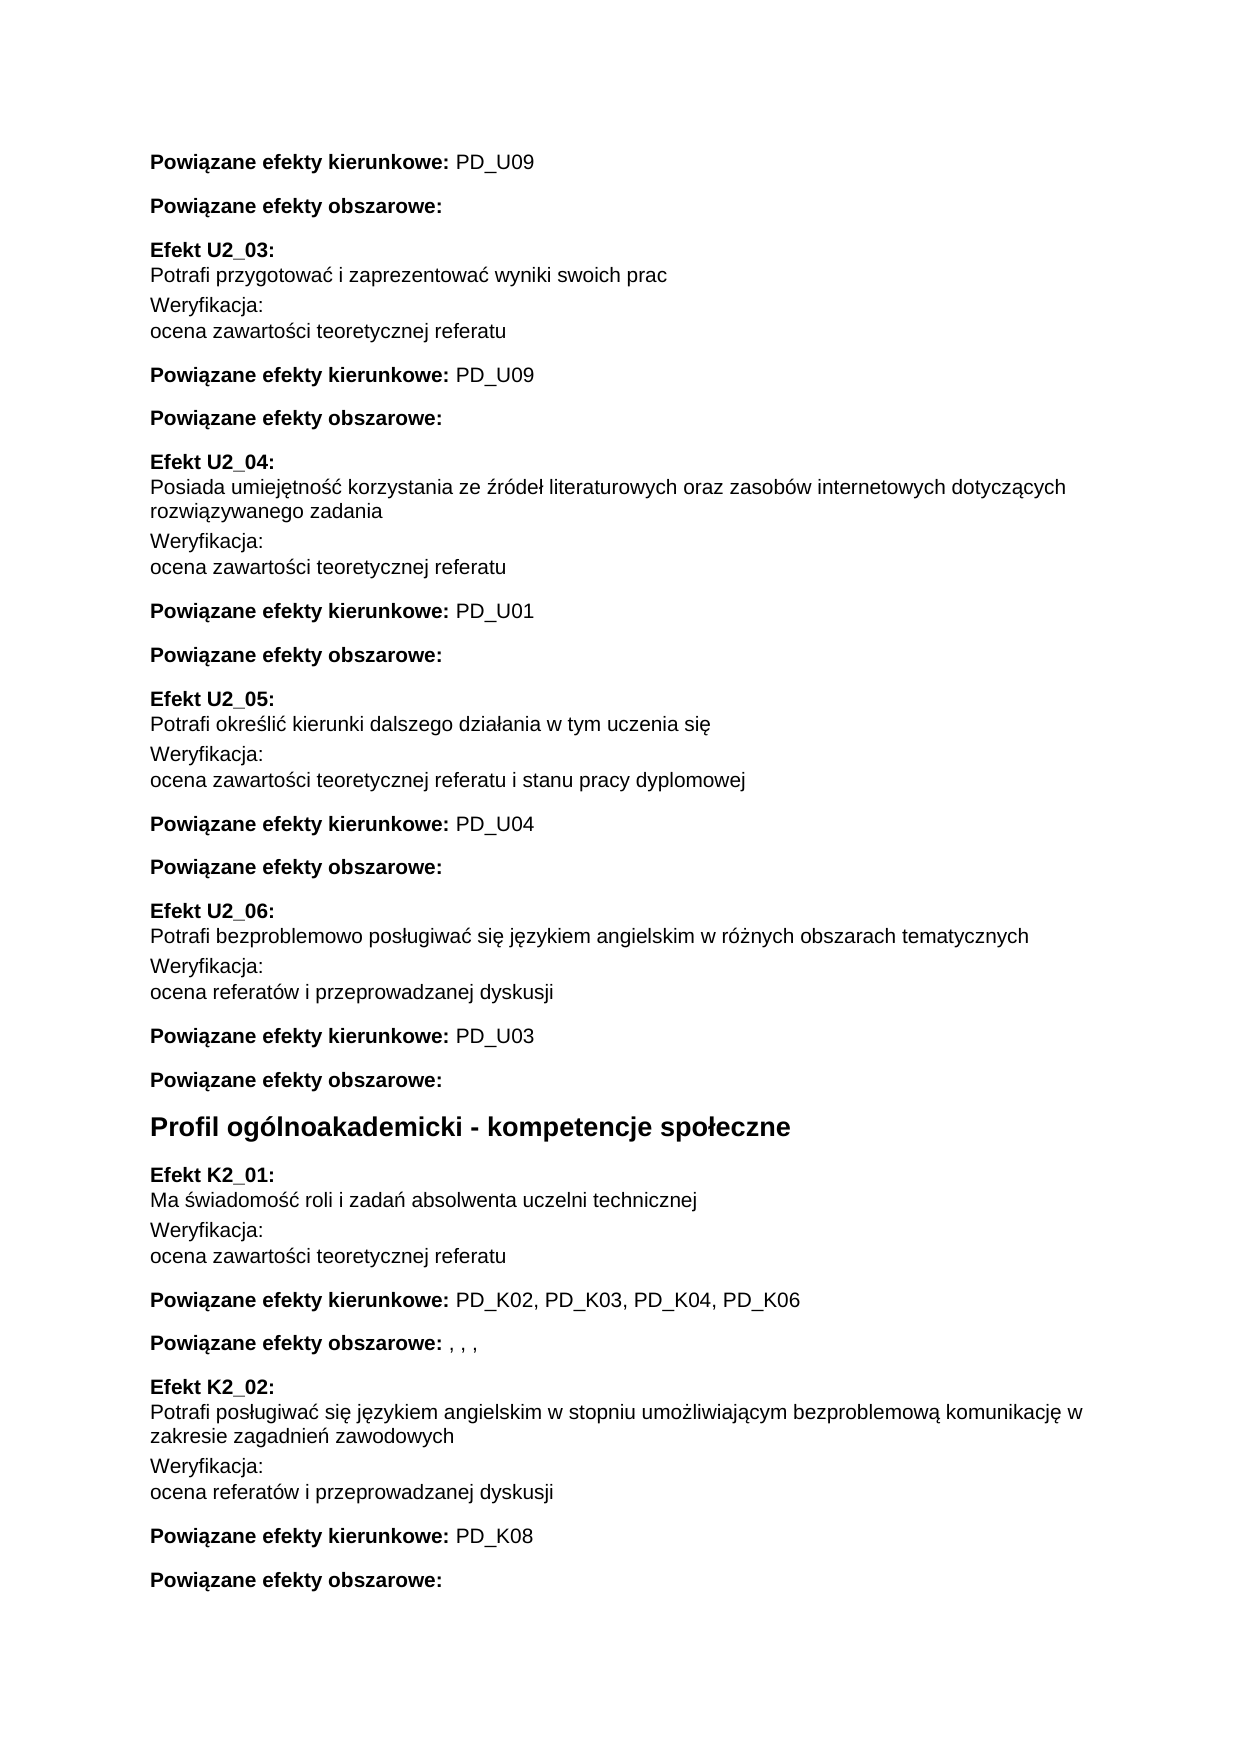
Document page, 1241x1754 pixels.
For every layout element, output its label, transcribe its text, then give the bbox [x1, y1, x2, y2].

text Weryfikacja: [150, 742, 1090, 766]
text Powiązane efekty obszarowe: [150, 643, 1090, 667]
text Ma świadomość roli i zadań absolwenta uczelni technicznej [150, 1187, 1090, 1211]
text Powiązane efekty kierunkowe: PD_U04 [150, 811, 1090, 835]
text Potrafi bezproblemowo posługiwać się językiem angielskim w różnych obszarach tematycznych [150, 924, 1090, 948]
text Efekt U2_03: [150, 237, 1090, 261]
text Potrafi określić kierunki dalszego działania w tym uczenia się [150, 711, 1090, 735]
text Weryfikacja: [150, 1454, 1090, 1478]
text Powiązane efekty obszarowe: [150, 1568, 1090, 1592]
text Powiązane efekty obszarowe: [150, 406, 1090, 430]
text Posiada umiejętność korzystania ze źródeł literaturowych oraz zasobów internetowych dotyczących rozwiązywanego zadania [150, 475, 1090, 523]
text Efekt U2_06: [150, 899, 1090, 923]
text Efekt K2_02: [150, 1375, 1090, 1399]
text Weryfikacja: [150, 293, 1090, 317]
text Powiązane efekty kierunkowe: PD_U01 [150, 599, 1090, 623]
text Powiązane efekty kierunkowe: PD_U09 [150, 150, 1090, 174]
text Powiązane efekty obszarowe: [150, 194, 1090, 218]
text ocena zawartości teoretycznej referatu [150, 319, 1090, 343]
text Weryfikacja: [150, 529, 1090, 553]
text Efekt K2_01: [150, 1162, 1090, 1186]
text Efekt U2_05: [150, 686, 1090, 710]
text Powiązane efekty kierunkowe: PD_K08 [150, 1524, 1090, 1548]
text ocena zawartości teoretycznej referatu i stanu pracy dyplomowej [150, 768, 1090, 792]
text Powiązane efekty kierunkowe: PD_K02, PD_K03, PD_K04, PD_K06 [150, 1287, 1090, 1311]
text Powiązane efekty kierunkowe: PD_U09 [150, 362, 1090, 386]
text Powiązane efekty obszarowe: , , , [150, 1331, 1090, 1355]
text Weryfikacja: [150, 954, 1090, 978]
text ocena referatów i przeprowadzanej dyskusji [150, 1480, 1090, 1504]
text Potrafi przygotować i zaprezentować wyniki swoich prac [150, 262, 1090, 286]
text ocena zawartości teoretycznej referatu [150, 555, 1090, 579]
text Powiązane efekty kierunkowe: PD_U03 [150, 1024, 1090, 1048]
text Weryfikacja: [150, 1218, 1090, 1242]
text ocena referatów i przeprowadzanej dyskusji [150, 980, 1090, 1004]
subtitle Profil ogólnoakademicki - kompetencje społeczne [150, 1111, 1090, 1143]
text Powiązane efekty obszarowe: [150, 1068, 1090, 1092]
text Powiązane efekty obszarowe: [150, 855, 1090, 879]
text Efekt U2_04: [150, 450, 1090, 474]
text Potrafi posługiwać się językiem angielskim w stopniu umożliwiającym bezproblemową komunikację w zakresie zagadnień zawodowych [150, 1400, 1090, 1448]
text ocena zawartości teoretycznej referatu [150, 1244, 1090, 1268]
